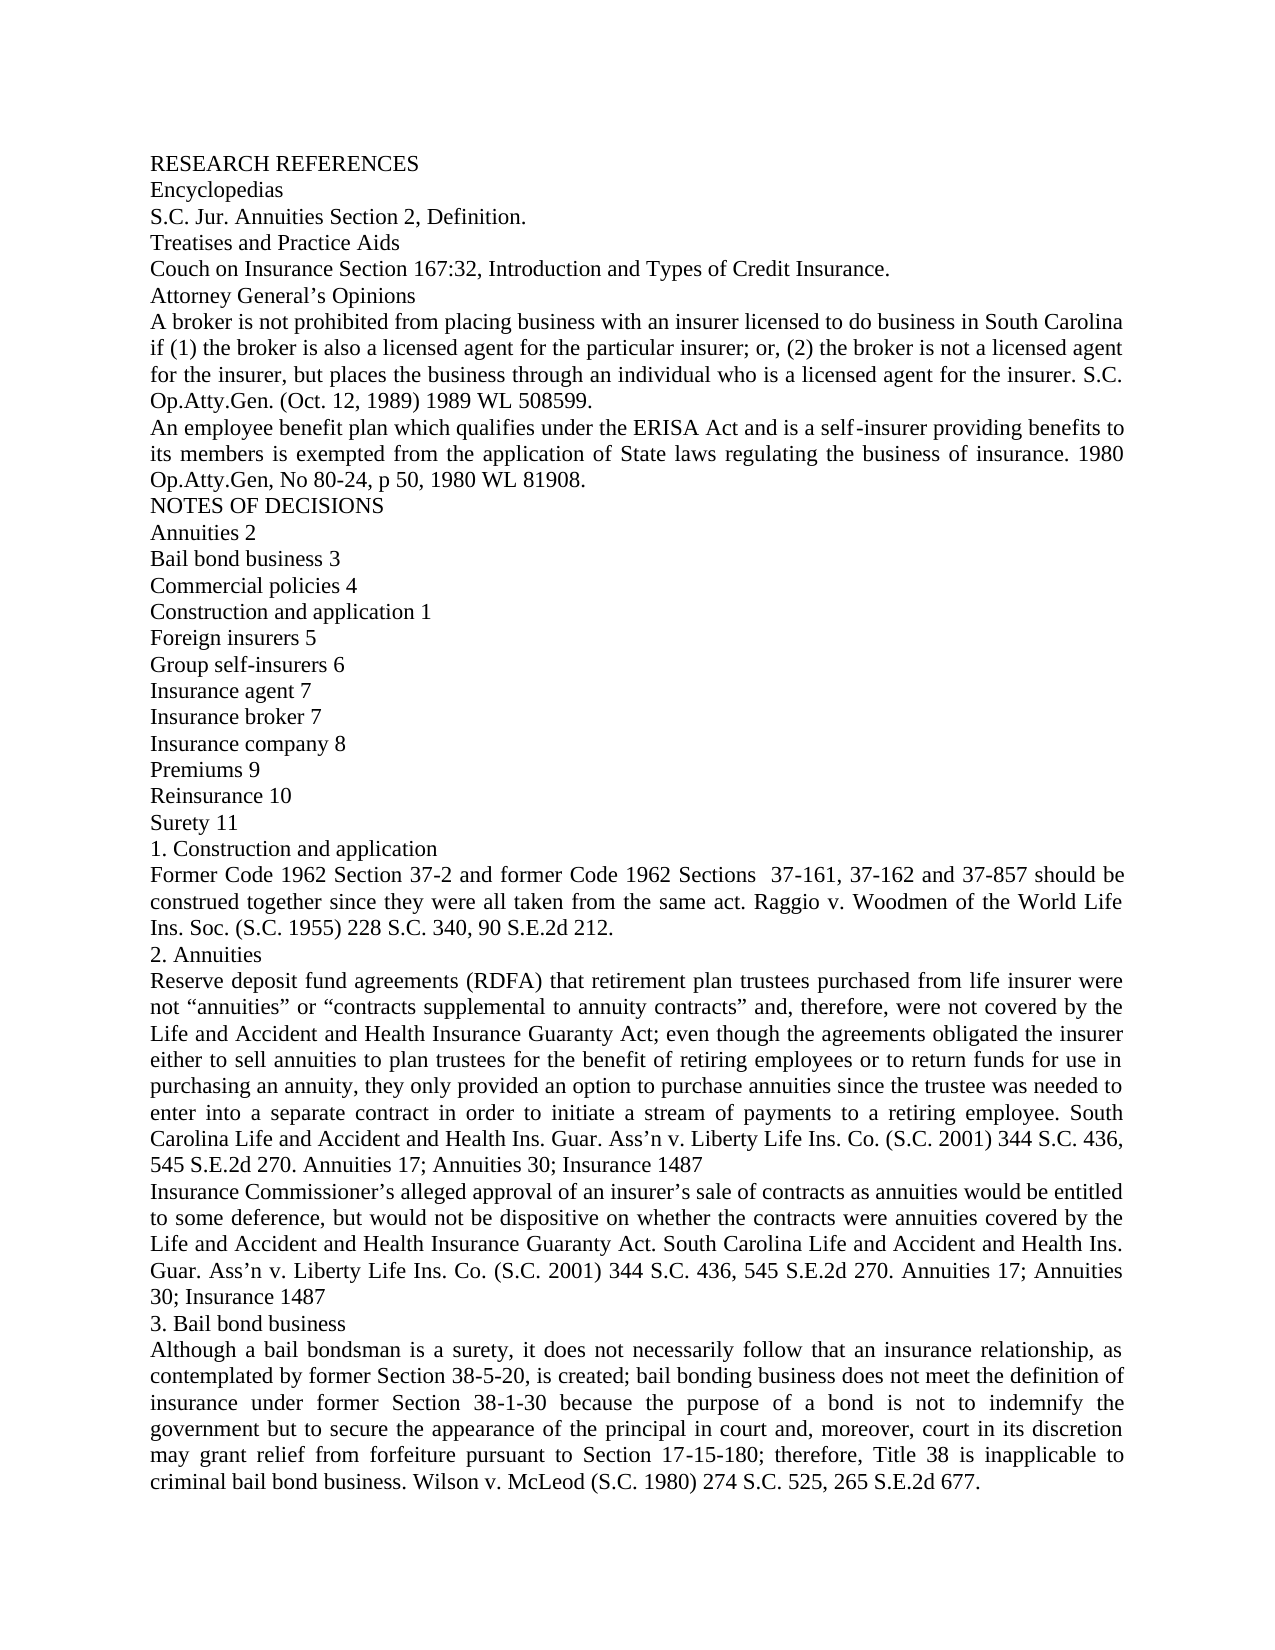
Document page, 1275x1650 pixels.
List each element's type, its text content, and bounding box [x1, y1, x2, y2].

text Insurance agent 7 [150, 677, 1125, 703]
text Construction and application 1 [150, 598, 1125, 624]
text Surety 11 [150, 809, 1125, 835]
text A broker is not prohibited from placing business with an insurer licensed to do business in South Carolina if (1) the broker is also a licensed agent for the particular insurer; or, (2) the broker is not a licensed agent for the insurer, but places the business through an individual who is a licensed agent for the insurer. S.C. Op.Atty.Gen. (Oct. 12, 1989) 1989 WL 508599. [150, 308, 1125, 413]
text 2. Annuities [150, 941, 1125, 967]
text 3. Bail bond business [150, 1309, 1125, 1336]
text Premiums 9 [150, 756, 1125, 782]
text Encyclopedias [150, 176, 1125, 203]
text 1. Construction and application [150, 835, 1125, 862]
text Annuities 2 [150, 519, 1125, 545]
text Reserve deposit fund agreements (RDFA) that retirement plan trustees purchased from life insurer were not “annuities” or “contracts supplemental to annuity contracts” and, therefore, were not covered by the Life and Accident and Health Insurance Guaranty Act; even though the agreements obligated the insurer either to sell annuities to plan trustees for the benefit of retiring employees or to return funds for use in purchasing an annuity, they only provided an option to purchase annuities since the trustee was needed to enter into a separate contract in order to initiate a stream of payments to a retiring employee. South Carolina Life and Accident and Health Ins. Guar. Ass’n v. Liberty Life Ins. Co. (S.C. 2001) 344 S.C. 436, 545 S.E.2d 270. Annuities 17; Annuities 30; Insurance 1487 [150, 967, 1125, 1178]
text Commercial policies 4 [150, 572, 1125, 598]
text Former Code 1962 Section 37-2 and former Code 1962 Sections 37-161, 37-162 and 37-857 should be construed together since they were all taken from the same act. Raggio v. Woodmen of the World Life Ins. Soc. (S.C. 1955) 228 S.C. 340, 90 S.E.2d 212. [150, 862, 1125, 941]
text S.C. Jur. Annuities Section 2, Definition. [150, 203, 1125, 229]
text Although a bail bondsman is a surety, it does not necessarily follow that an insurance relationship, as contemplated by former Section 38-5-20, is created; bail bonding business does not meet the definition of insurance under former Section 38-1-30 because the purpose of a bond is not to indemnify the government but to secure the appearance of the principal in court and, moreover, court in its discretion may grant relief from forfeiture pursuant to Section 17-15-180; therefore, Title 38 is inapplicable to criminal bail bond business. Wilson v. McLeod (S.C. 1980) 274 S.C. 525, 265 S.E.2d 677. [150, 1336, 1125, 1494]
text Group self-insurers 6 [150, 651, 1125, 677]
text Reinsurance 10 [150, 782, 1125, 809]
text Couch on Insurance Section 167:32, Introduction and Types of Credit Insurance. [150, 255, 1125, 282]
text Insurance Commissioner’s alleged approval of an insurer’s sale of contracts as annuities would be entitled to some deference, but would not be dispositive on whether the contracts were annuities covered by the Life and Accident and Health Insurance Guaranty Act. South Carolina Life and Accident and Health Ins. Guar. Ass’n v. Liberty Life Ins. Co. (S.C. 2001) 344 S.C. 436, 545 S.E.2d 270. Annuities 17; Annuities 30; Insurance 1487 [150, 1178, 1125, 1309]
text NOTES OF DECISIONS [150, 493, 1125, 519]
text Treatises and Practice Aids [150, 229, 1125, 255]
text Bail bond business 3 [150, 545, 1125, 572]
text Attorney General’s Opinions [150, 282, 1125, 308]
text Insurance company 8 [150, 730, 1125, 756]
text An employee benefit plan which qualifies under the ERISA Act and is a self-insurer providing benefits to its members is exempted from the application of State laws regulating the business of insurance. 1980 Op.Atty.Gen, No 80-24, p 50, 1980 WL 81908. [150, 413, 1125, 493]
text Insurance broker 7 [150, 703, 1125, 730]
text Foreign insurers 5 [150, 624, 1125, 651]
text RESEARCH REFERENCES [150, 150, 1125, 176]
